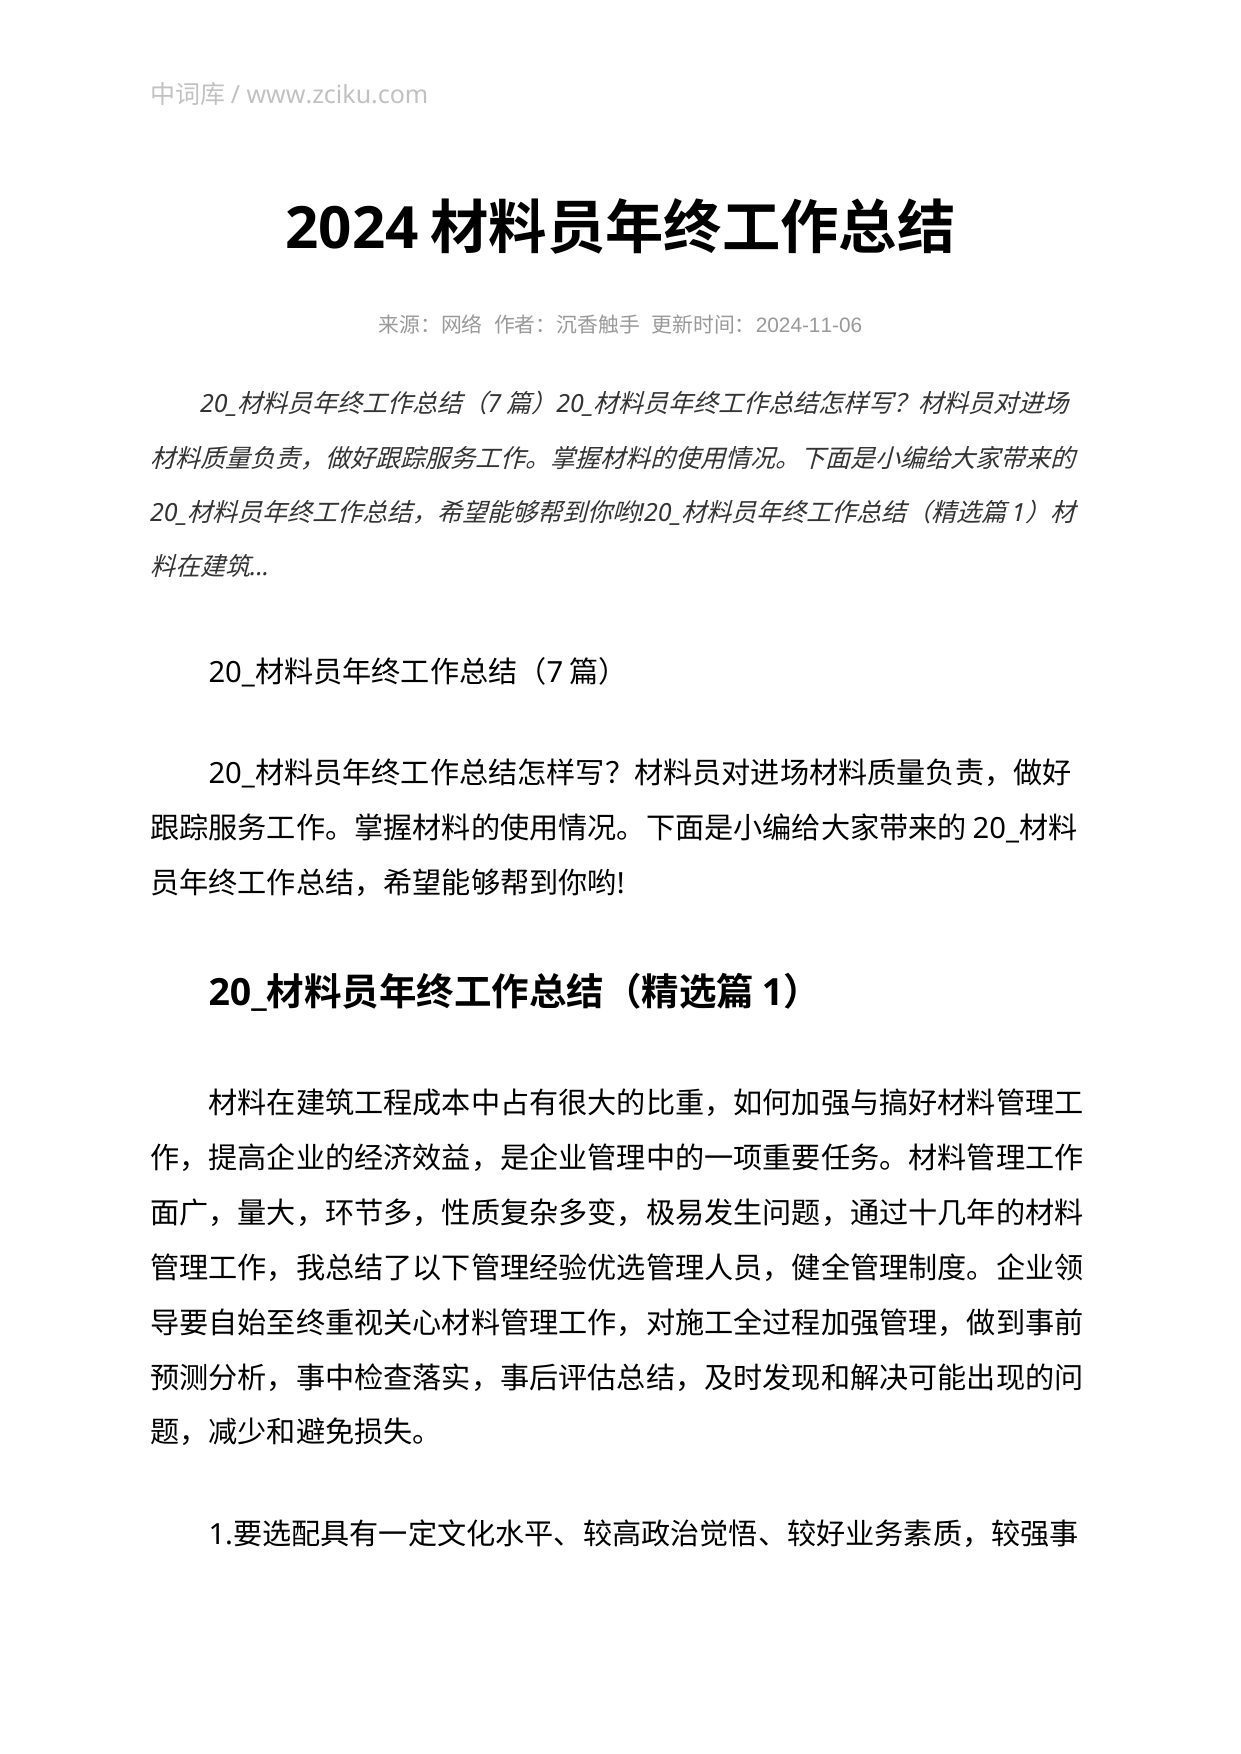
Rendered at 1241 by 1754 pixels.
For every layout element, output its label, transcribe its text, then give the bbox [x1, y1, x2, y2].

text 20_材料员年终工作总结（精选篇1） [150, 962, 1090, 1017]
text 来源：网络 作者：沉香触手 更新时间：2024-11-06 [150, 313, 1090, 337]
text 20_材料员年终工作总结（7篇） [150, 648, 1090, 691]
text 20_材料员年终工作总结怎样写？材料员对进场材料质量负责，做好跟踪服务工作。掌握材料的使用情况。下面是小编给大家带来的20_材料员年终工作总结，希望能够帮到你哟! [150, 750, 1090, 902]
text 20_材料员年终工作总结（7篇）20_材料员年终工作总结怎样写？材料员对进场材料质量负责，做好跟踪服务工作。掌握材料的使用情况。下面是小编给大家带来的20_材料员年终工作总结，希望能够帮到你哟!20_材料员年终工作总结（精选篇1）材料在建筑... [150, 384, 1090, 583]
subtitle 2024材料员年终工作总结 [150, 181, 1090, 266]
text 材料在建筑工程成本中占有很大的比重，如何加强与搞好材料管理工作，提高企业的经济效益，是企业管理中的一项重要任务。材料管理工作面广，量大，环节多，性质复杂多变，极易发生问题，通过十几年的材料管理工作，我总结了以下管理经验优选管理人员，健全管理制度。企业领导要自始至终重视关心材料管理工作，对施工全过程加强管理，做到事前预测分析，事中检查落实，事后评估总结，及时发现和解决可能出现的问题，减少和避免损失。 [150, 1080, 1090, 1451]
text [150, 1511, 1090, 1553]
